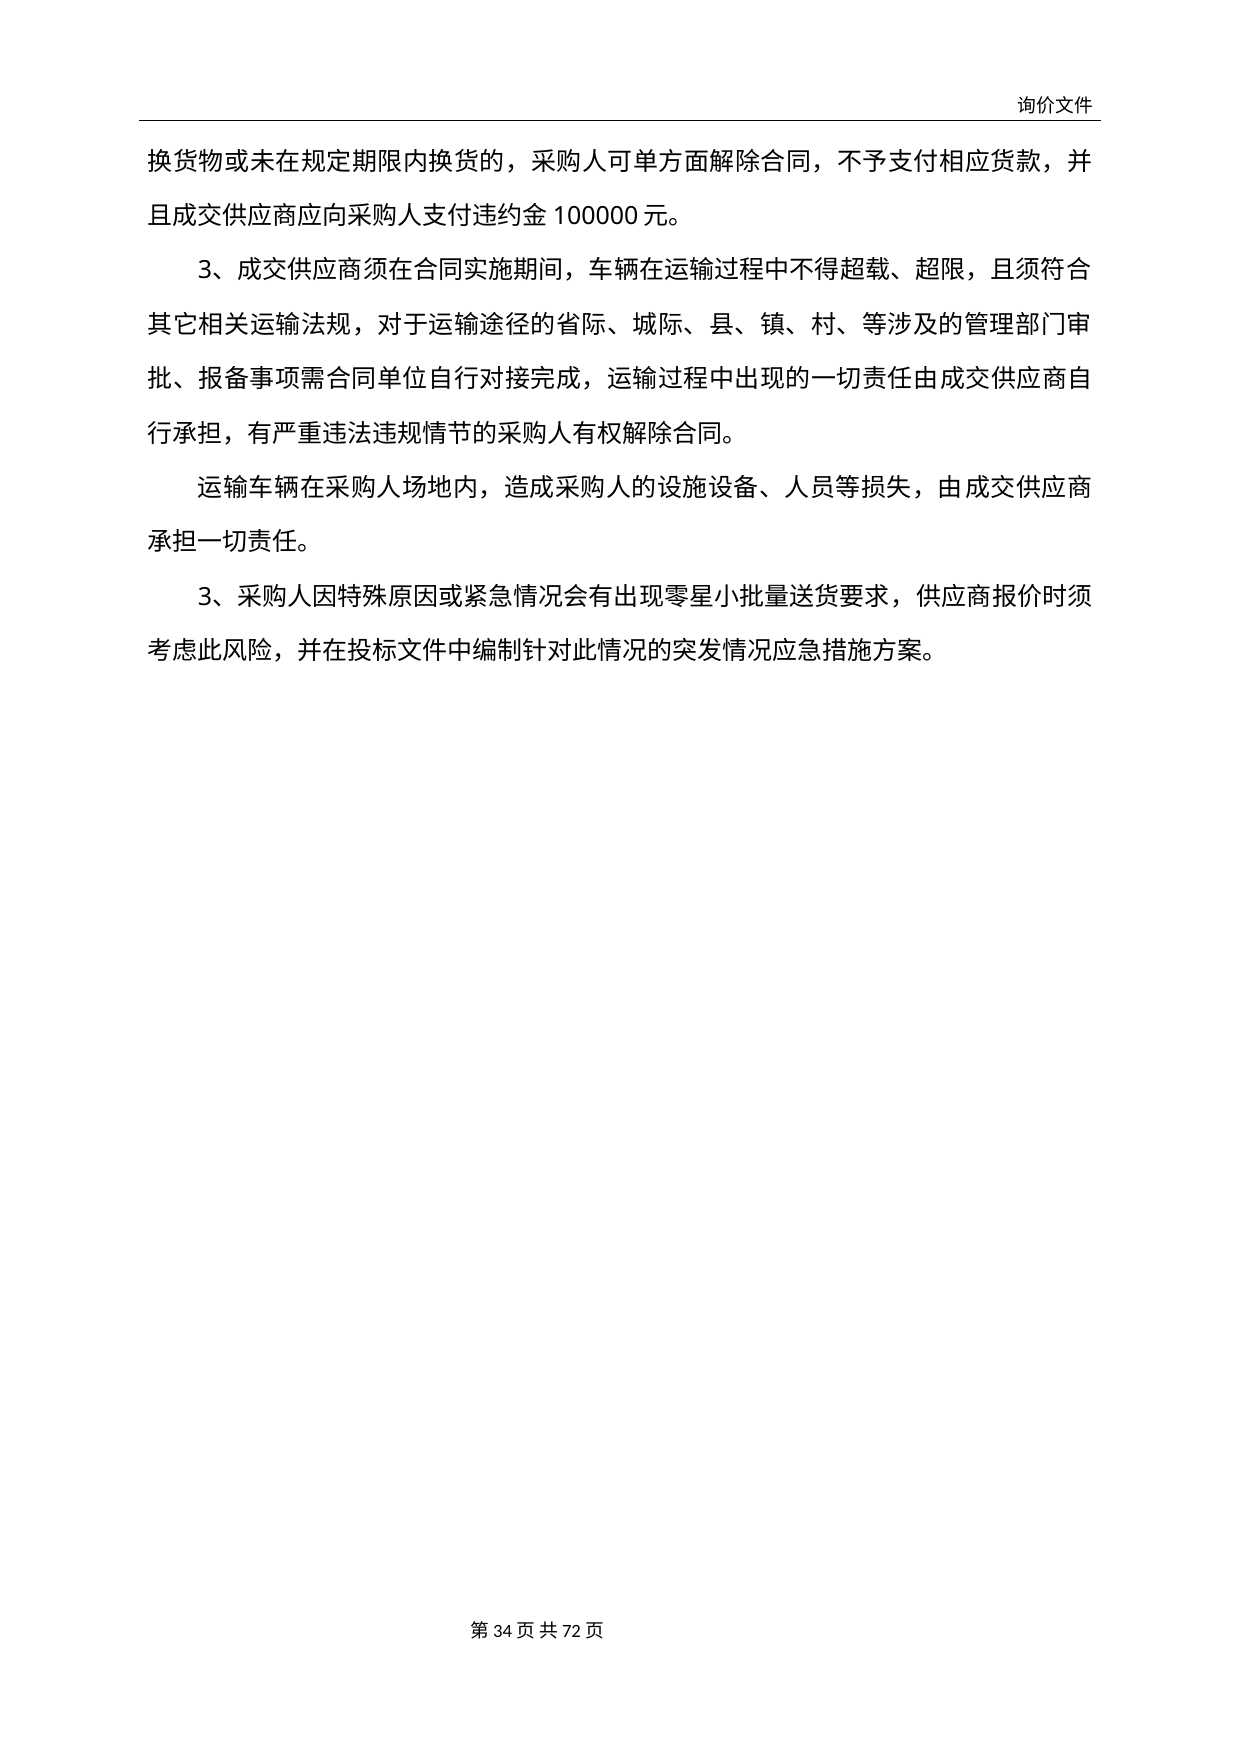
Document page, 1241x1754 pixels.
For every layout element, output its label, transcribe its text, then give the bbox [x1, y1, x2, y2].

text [148, 141, 1092, 232]
text 3、成交供应商须在合同实施期间，车辆在运输过程中不得超载、超限，且须符合其它相关运输法规，对于运输途径的省际、城际、县、镇、村、等涉及的管理部门审批、报备事项需合同单位自行对接完成，运输过程中出现的一切责任由成交供应商自行承担，有严重违法违规情节的采购人有权解除合同。 [148, 250, 1092, 449]
text 3、采购人因特殊原因或紧急情况会有出现零星小批量送货要求，供应商报价时须考虑此风险，并在投标文件中编制针对此情况的突发情况应急措施方案。 [148, 576, 1092, 667]
text 运输车辆在采购人场地内，造成采购人的设施设备、人员等损失，由成交供应商承担一切责任。 [148, 467, 1092, 558]
